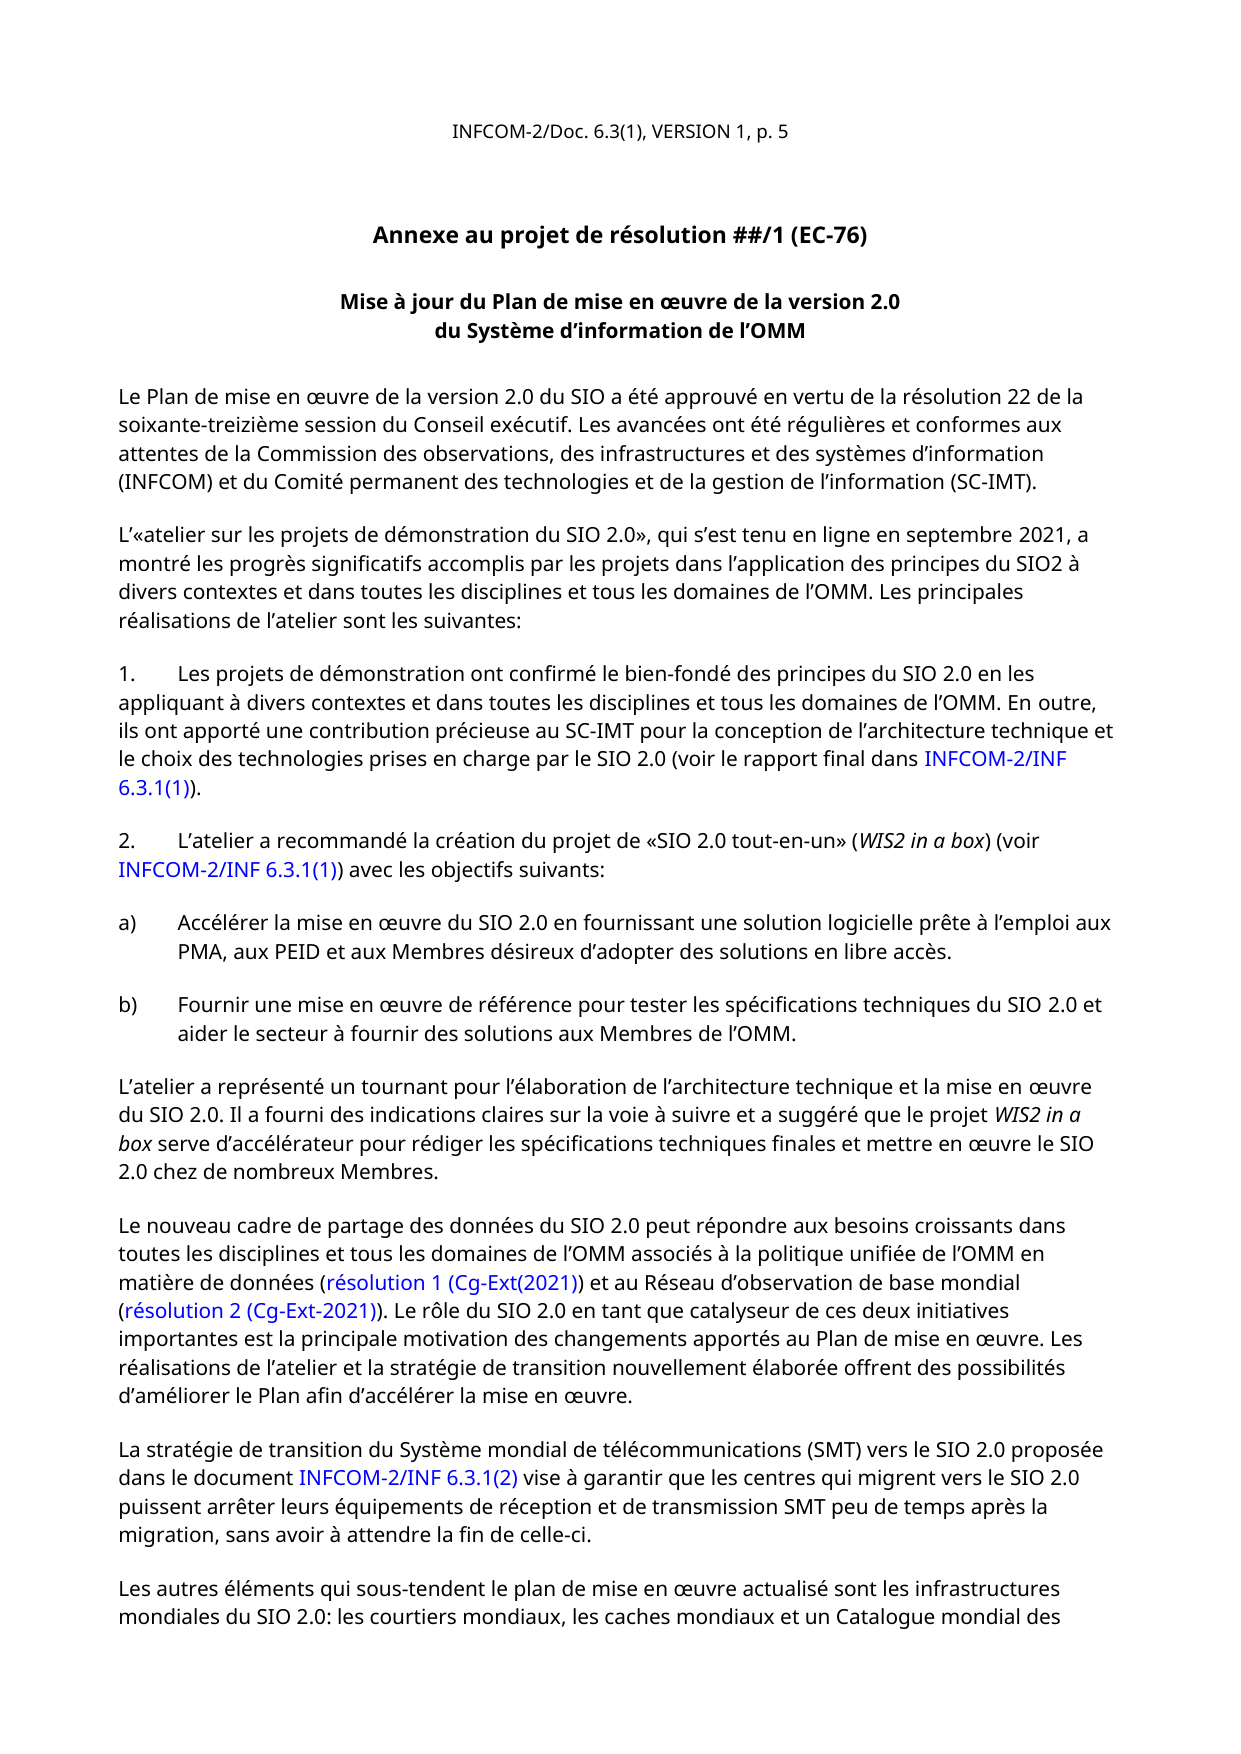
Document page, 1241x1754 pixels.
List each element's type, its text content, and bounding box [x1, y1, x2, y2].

text Le Plan de mise en œuvre de la version 2.0 du SIO a été approuvé en vertu de la résolution 22 de la soixante-treizième session du Conseil exécutif. Les avancées ont été régulières et conformes aux attentes de la Commission des observations, des infrastructures et des systèmes d’information (INFCOM) et du Comité permanent des technologies et de la gestion de l’information (SC-IMT). [118, 382, 1122, 496]
subtitle Annexe au projet de résolution ##/1 (EC-76) [118, 219, 1122, 250]
text La stratégie de transition du Système mondial de télécommunications (SMT) vers le SIO 2.0 proposée dans le document INFCOM-2/INF 6.3.1(2) vise à garantir que les centres qui migrent vers le SIO 2.0 puissent arrêter leurs équipements de réception et de transmission SMT peu de temps après la migration, sans avoir à attendre la fin de celle-ci. [118, 1435, 1122, 1549]
text 1. Les projets de démonstration ont confirmé le bien-fondé des principes du SIO 2.0 en les appliquant à divers contextes et dans toutes les disciplines et tous les domaines de l’OMM. En outre, ils ont apporté une contribution précieuse au SC-IMT pour la conception de l’architecture technique et le choix des technologies prises en charge par le SIO 2.0 (voir le rapport final dans INFCOM-2/INF 6.3.1(1)). [118, 659, 1122, 801]
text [118, 1574, 1122, 1631]
text Mise à jour du Plan de mise en œuvre de la version 2.0 du Système d’information de l’OMM [118, 287, 1122, 344]
text Le nouveau cadre de partage des données du SIO 2.0 peut répondre aux besoins croissants dans toutes les disciplines et tous les domaines de l’OMM associés à la politique unifiée de l’OMM en matière de données (résolution 1 (Cg-Ext(2021)) et au Réseau d’observation de base mondial (résolution 2 (Cg-Ext-2021)). Le rôle du SIO 2.0 en tant que catalyseur de ces deux initiatives importantes est la principale motivation des changements apportés au Plan de mise en œuvre. Les réalisations de l’atelier et la stratégie de transition nouvellement élaborée offrent des possibilités d’améliorer le Plan afin d’accélérer la mise en œuvre. [118, 1211, 1122, 1410]
text b) Fournir une mise en œuvre de référence pour tester les spécifications techniques du SIO 2.0 et aider le secteur à fournir des solutions aux Membres de l’OMM. [118, 990, 1122, 1047]
text 2. L’atelier a recommandé la création du projet de «SIO 2.0 tout-en-un» (WIS2 in a box) (voir INFCOM-2/INF 6.3.1(1)) avec les objectifs suivants: [118, 826, 1122, 883]
text a) Accélérer la mise en œuvre du SIO 2.0 en fournissant une solution logicielle prête à l’emploi aux PMA, aux PEID et aux Membres désireux d’adopter des solutions en libre accès. [118, 908, 1122, 965]
text L’atelier a représenté un tournant pour l’élaboration de l’architecture technique et la mise en œuvre du SIO 2.0. Il a fourni des indications claires sur la voie à suivre et a suggéré que le projet WIS2 in a box serve d’accélérateur pour rédiger les spécifications techniques finales et mettre en œuvre le SIO 2.0 chez de nombreux Membres. [118, 1072, 1122, 1186]
text L’«atelier sur les projets de démonstration du SIO 2.0», qui s’est tenu en ligne en septembre 2021, a montré les progrès significatifs accomplis par les projets dans l’application des principes du SIO2 à divers contextes et dans toutes les disciplines et tous les domaines de l’OMM. Les principales réalisations de l’atelier sont les suivantes: [118, 521, 1122, 634]
